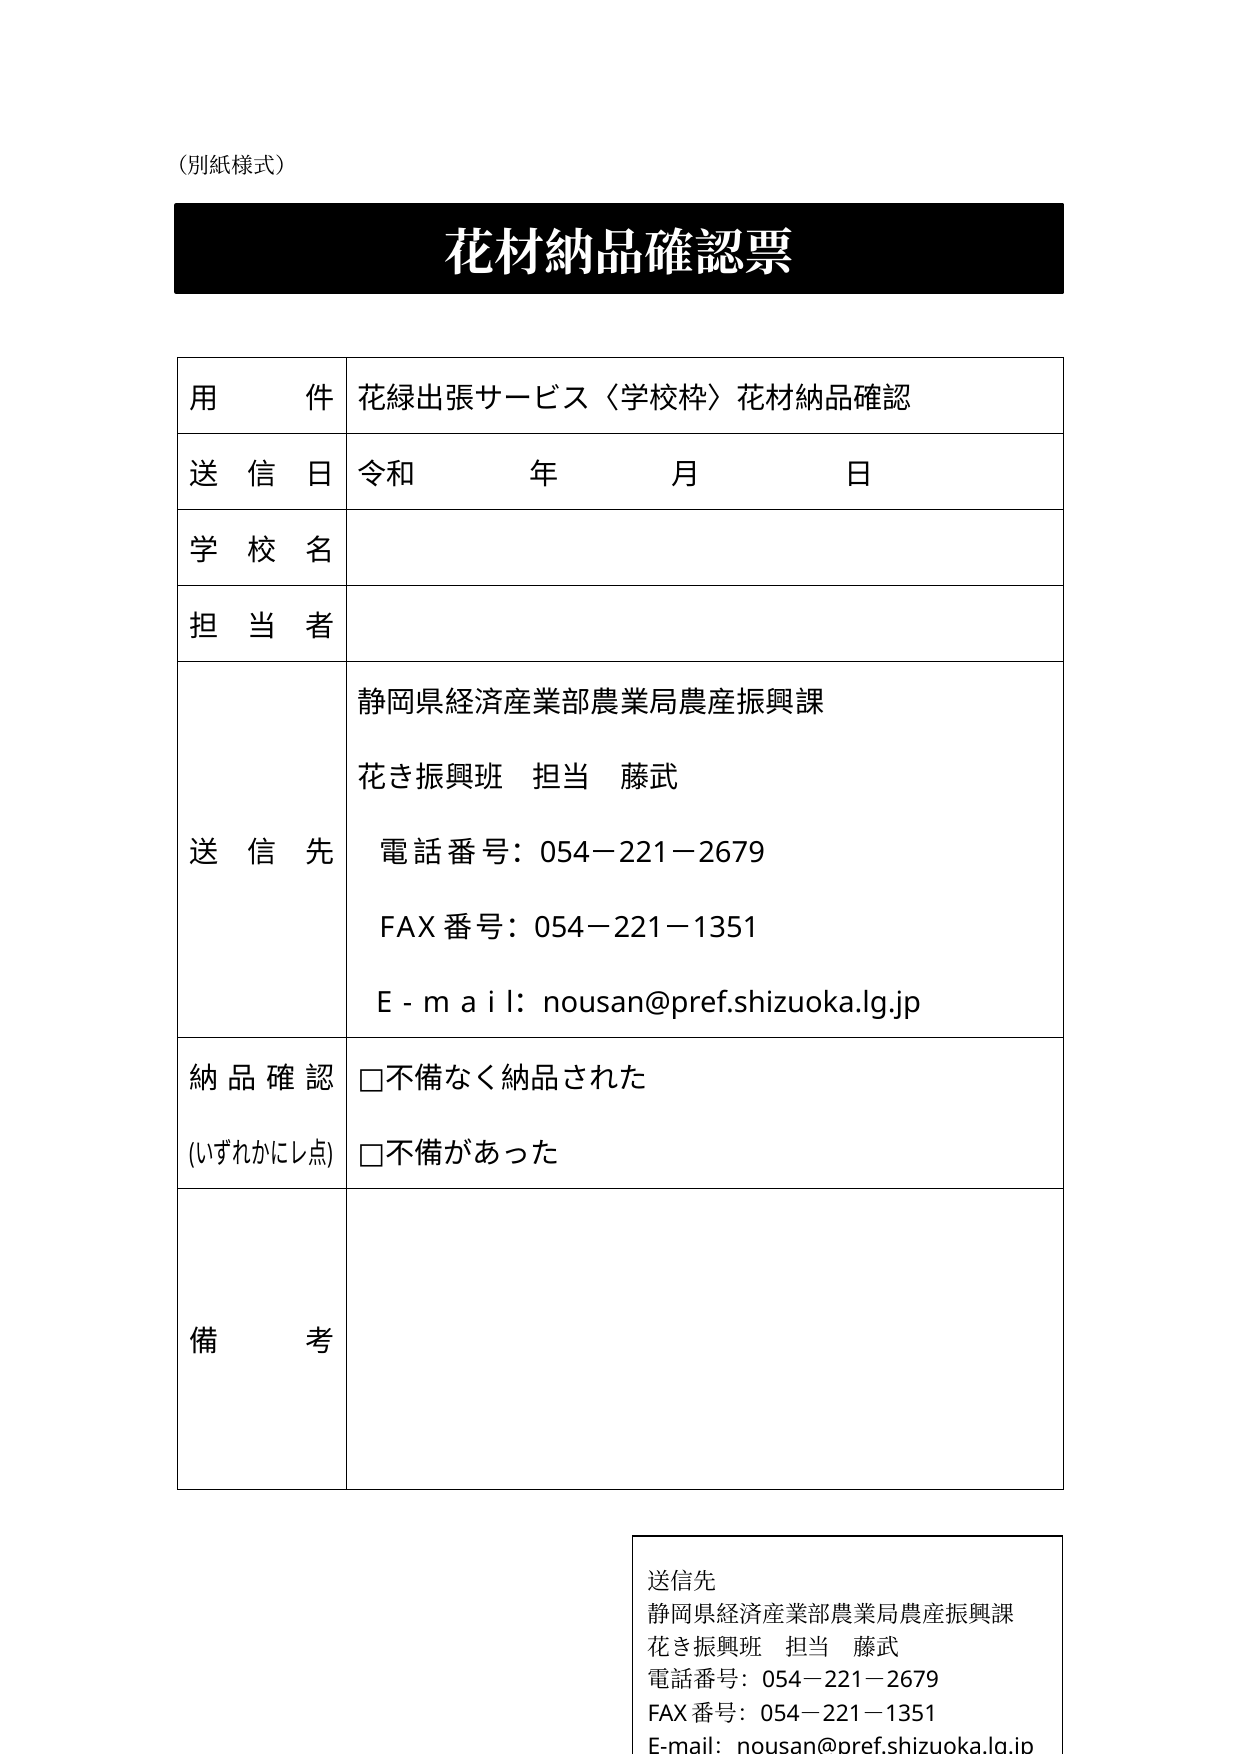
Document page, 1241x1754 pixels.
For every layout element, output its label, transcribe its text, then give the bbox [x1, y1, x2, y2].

table_cell [347, 1189, 1063, 1489]
table_cell 静岡県経済産業部農業局農産振興課 花き振興班 担当 藤武 電話番号：054－221－2679 FAX番号：054－221－1351 E-mail：nousan@pref.shizuoka.lg.jp [347, 662, 1063, 1037]
table_header 用件 [178, 358, 346, 433]
table_cell 担当者 [178, 586, 346, 661]
table_cell 学校名 [178, 510, 346, 585]
table_cell 送信日 [178, 434, 346, 509]
table_cell 備考 [178, 1189, 346, 1489]
table_cell 納品確認 (いずれかにレ点) [178, 1038, 346, 1188]
table_cell [347, 510, 1063, 585]
table_header 花緑出張サービス〈学校枠〉花材納品確認 [347, 358, 1063, 433]
table_cell □不備なく納品された □不備があった [347, 1038, 1063, 1188]
table_cell [347, 586, 1063, 661]
table_cell 令和 年 月 日 [347, 434, 1063, 509]
table_cell 送信先 [178, 662, 346, 1037]
